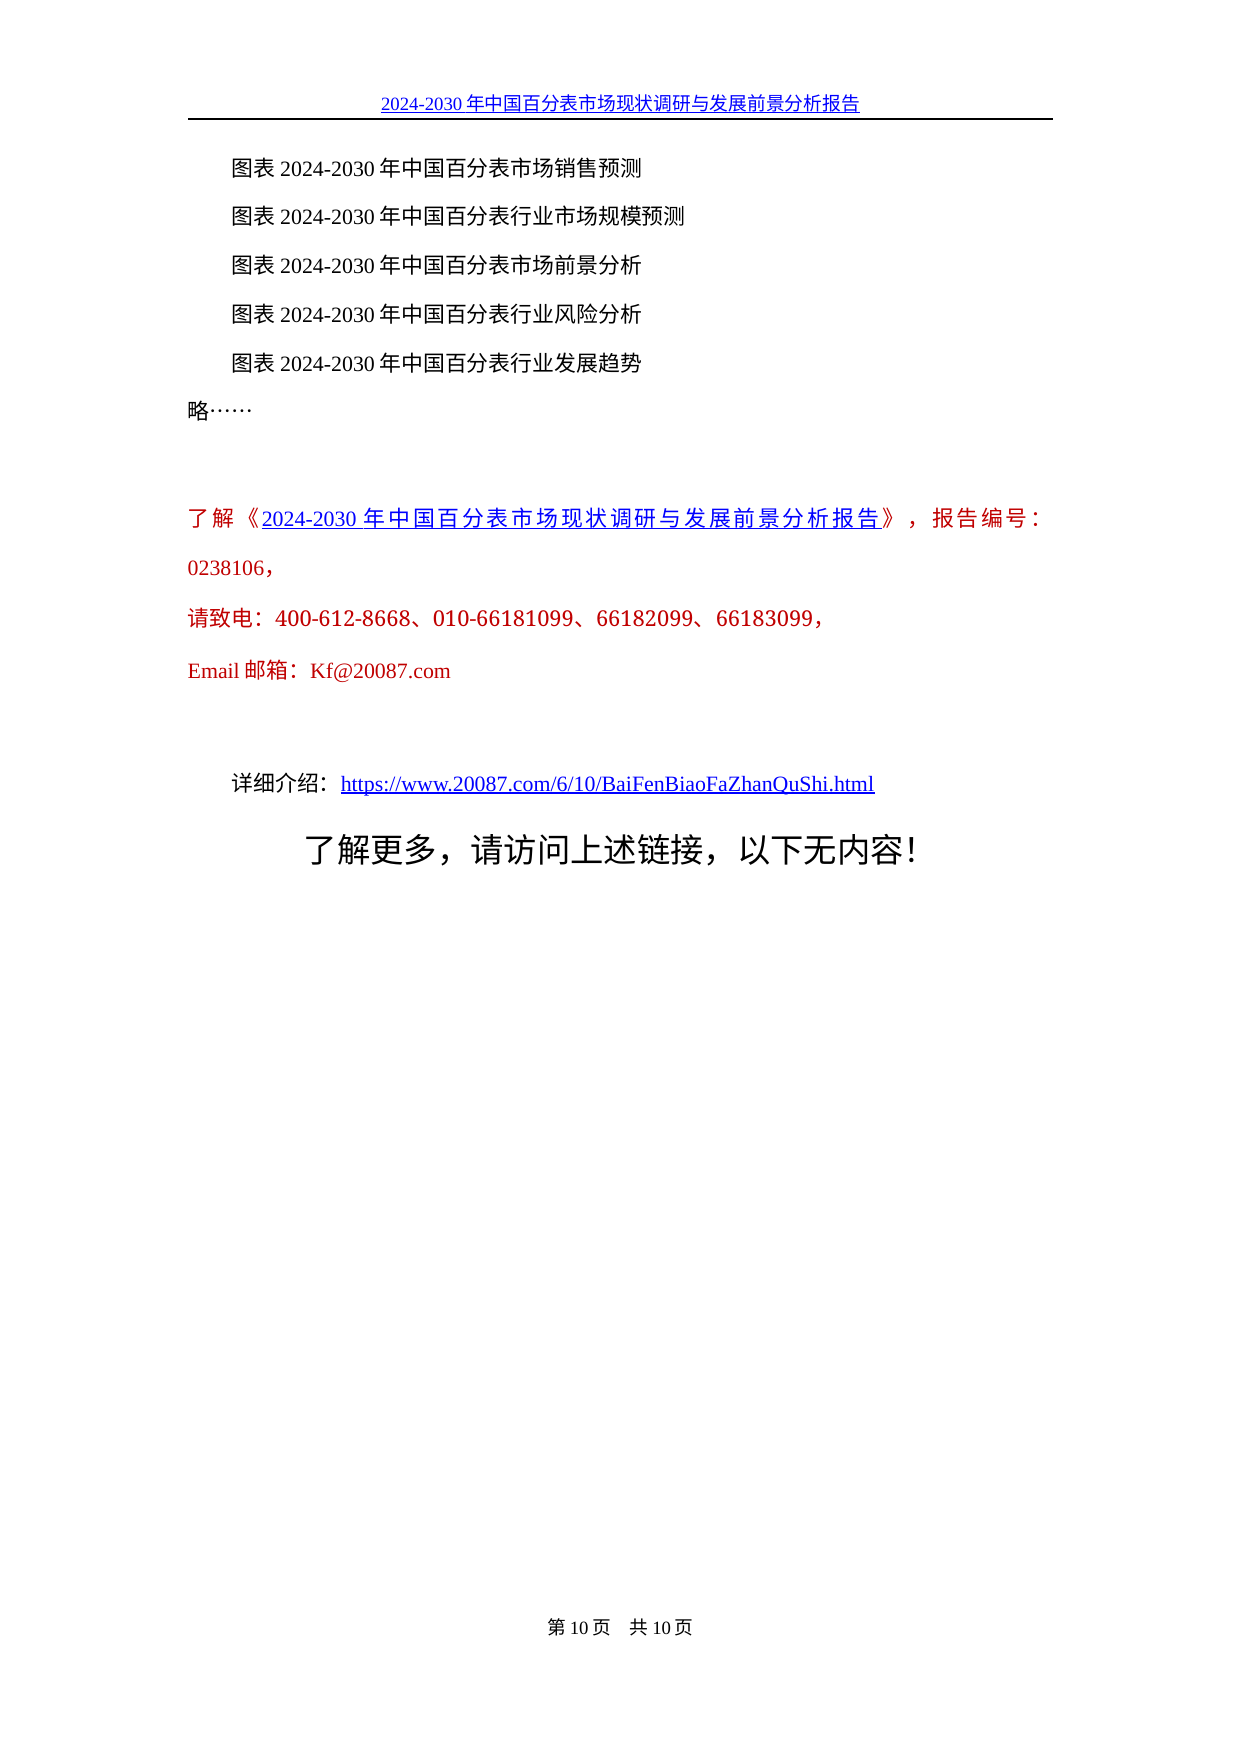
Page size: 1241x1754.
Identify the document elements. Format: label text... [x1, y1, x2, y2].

text 了解《2024-2030年中国百分表市场现状调研与发展前景分析报告》，报告编号：0238106， [187, 500, 1053, 582]
title 了解更多，请访问上述链接，以下无内容！ [187, 815, 1053, 880]
text 详细介绍：https://www.20087.com/6/10/BaiFenBiaoFaZhanQuShi.html [187, 765, 1053, 798]
text 请致电：400-612-8668、010-66181099、66182099、66183099， [187, 601, 1053, 633]
text Email邮箱：Kf@20087.com [187, 652, 1053, 685]
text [187, 150, 1053, 426]
